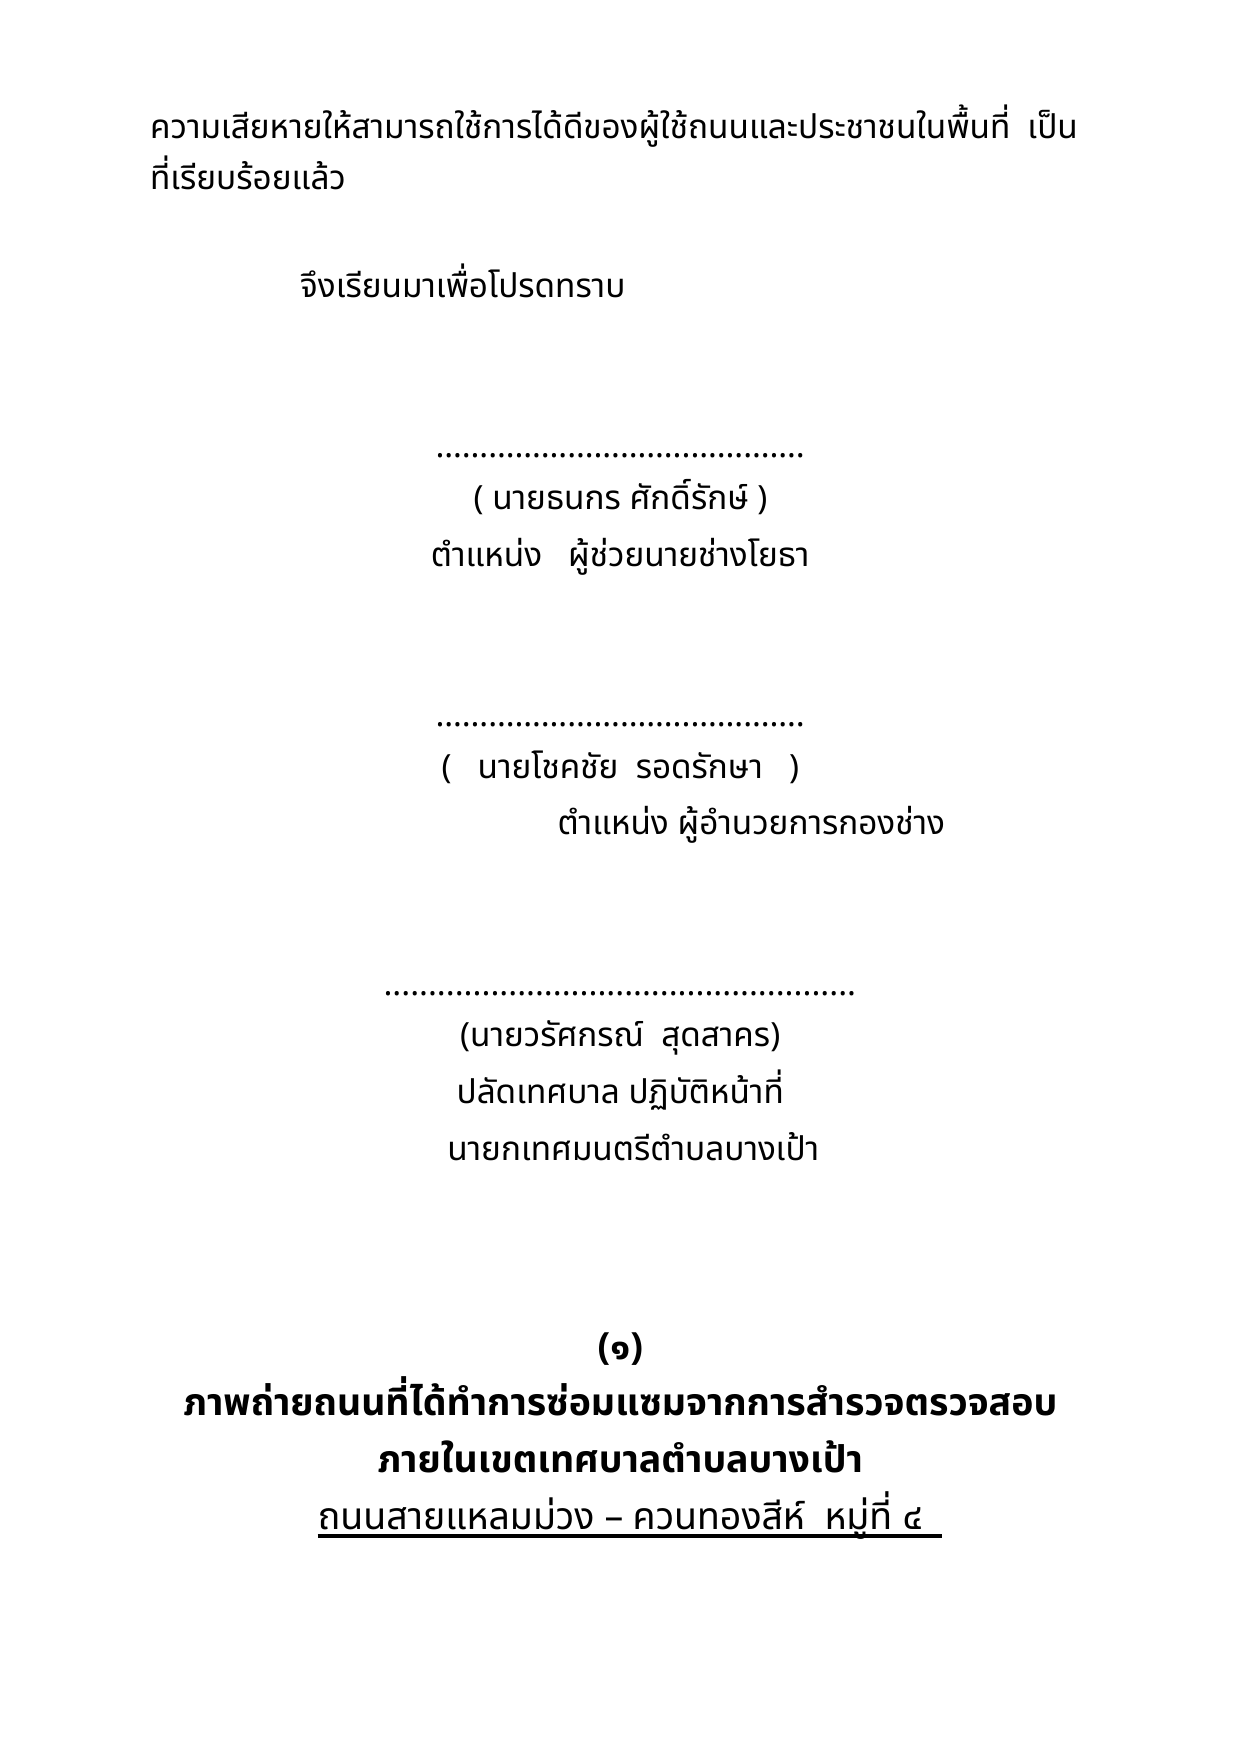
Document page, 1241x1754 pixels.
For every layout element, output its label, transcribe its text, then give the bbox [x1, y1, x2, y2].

title ………………………..…………. [150, 422, 1090, 468]
title ตำแหน่ง ผู้ช่วยนายช่างโยธา [150, 531, 1090, 581]
text ภาพถ่ายถนนที่ได้ทำการซ่อมแซมจากการสำรวจตรวจสอบ [150, 1376, 1090, 1433]
title ปลัดเทศบาล ปฏิบัติหน้าที่ [150, 1068, 1090, 1118]
text (๑) [150, 1319, 1090, 1376]
text ถนนสายแหลมม่วง – ควนทองสีห์ หมู่ที่ ๔ [150, 1489, 1090, 1546]
title ( นายโชคชัย รอดรักษา ) [150, 742, 1090, 793]
text ภายในเขตเทศบาลตำบลบางเป้า [150, 1433, 1090, 1489]
title นายกเทศมนตรีตำบลบางเป้า [150, 1124, 1090, 1175]
title ( นายธนกร ศักดิ์รักษ์ ) [150, 474, 1090, 524]
title ..................................................... [150, 959, 1090, 1005]
title จึงเรียนมาเพื่อโปรดทราบ [150, 262, 1090, 313]
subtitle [150, 103, 1090, 204]
title (นายวรัศกรณ์ สุดสาคร) [150, 1011, 1090, 1062]
title ตำแหน่ง ผู้อำนวยการกองช่าง [150, 799, 1090, 850]
title ………………………..…………. [150, 691, 1090, 736]
